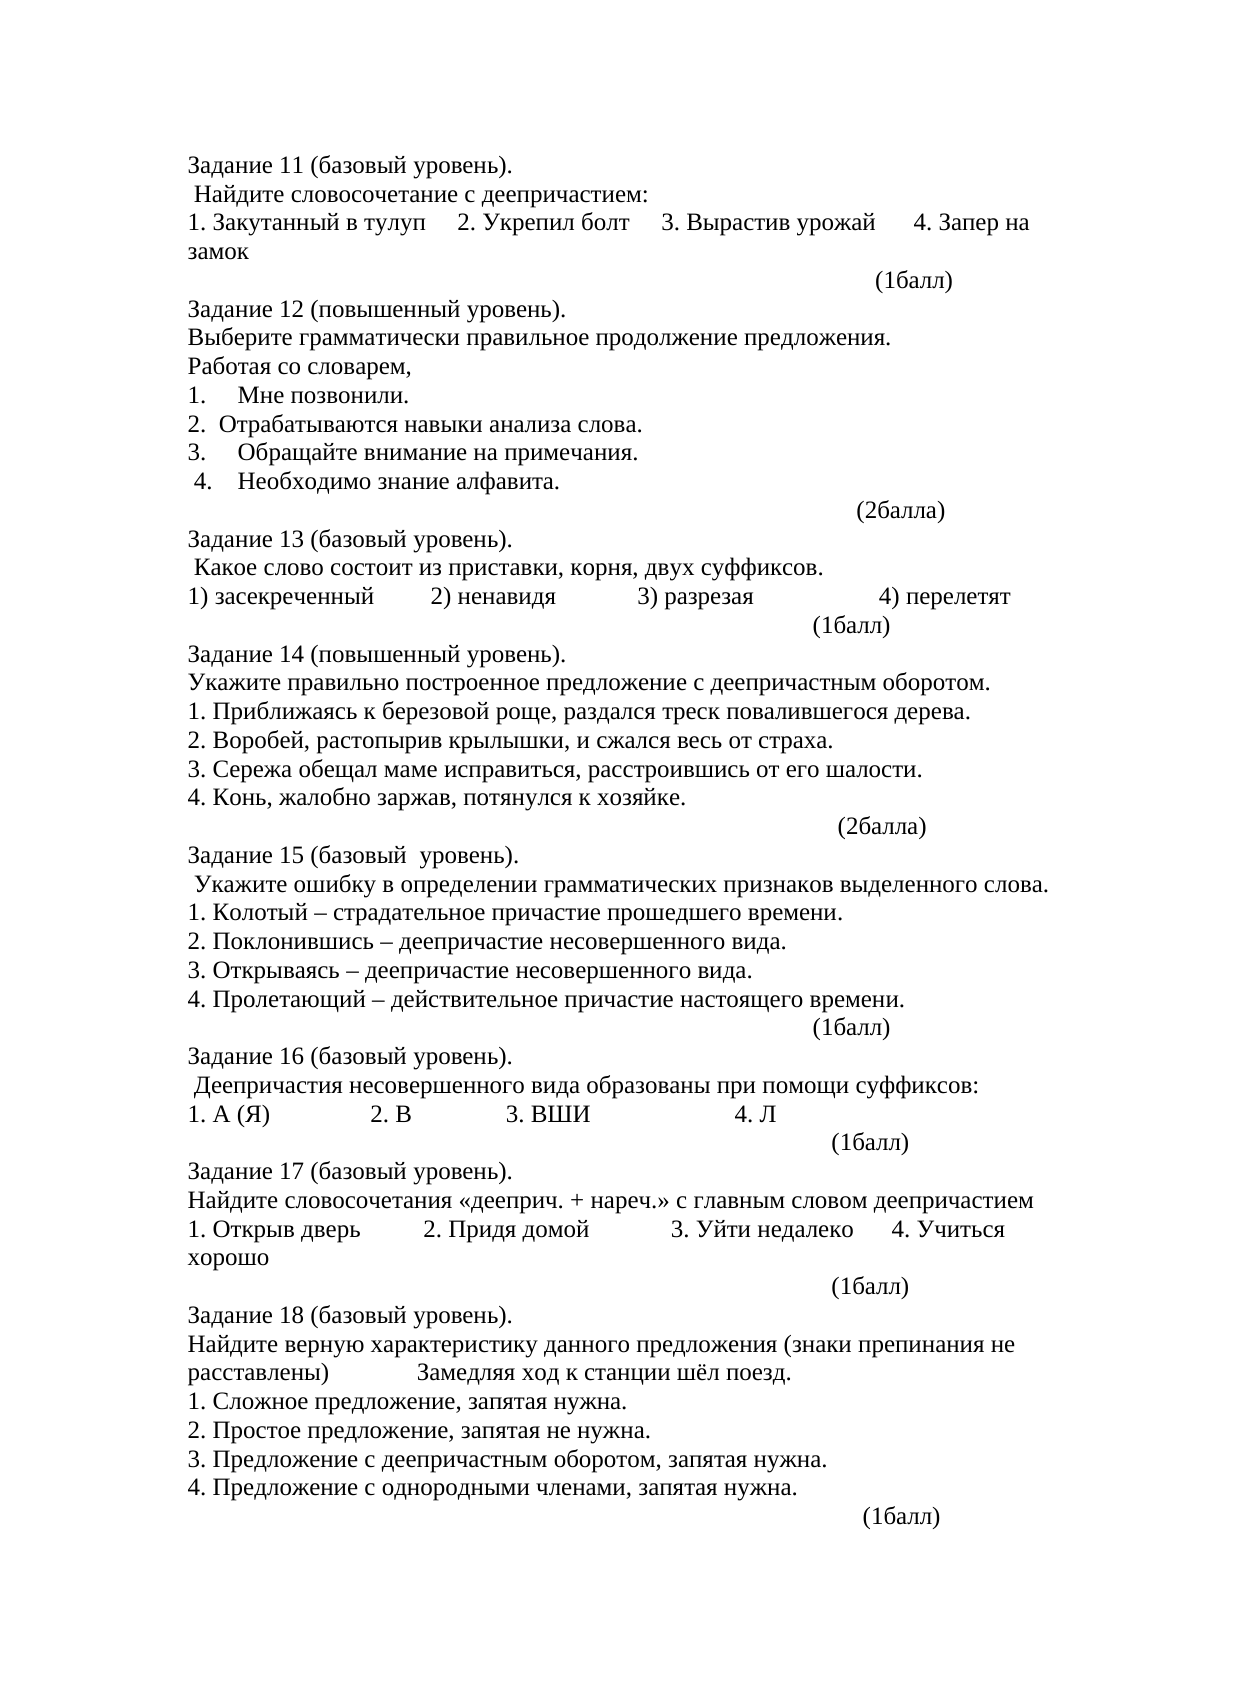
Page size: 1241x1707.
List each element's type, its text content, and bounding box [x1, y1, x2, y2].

text (2балла) [187, 811, 1053, 840]
text (1балл) [187, 1127, 1053, 1156]
text Работая со словарем, [187, 351, 1053, 380]
text Задание 11 (базовый уровень). [187, 150, 1053, 179]
text 3. Открываясь – деепричастие несовершенного вида. [187, 955, 1053, 984]
text 1. Закутанный в тулуп 2. Укрепил болт 3. Вырастив урожай 4. Запер на замок [187, 207, 1053, 265]
text 2. Отрабатываются навыки анализа слова. [187, 409, 1053, 437]
text 4. Конь, жалобно заржав, потянулся к хозяйке. [187, 782, 1053, 811]
text (1балл) [187, 1501, 1053, 1530]
text 3. Предложение с деепричастным оборотом, запятая нужна. [187, 1444, 1053, 1472]
text Найдите словосочетание с деепричастием: [187, 179, 1053, 207]
text Задание 14 (повышенный уровень). [187, 639, 1053, 667]
text 4. Необходимо знание алфавита. [187, 466, 1053, 495]
text (1балл) [187, 610, 1053, 639]
text 2. Поклонившись – деепричастие несовершенного вида. [187, 926, 1053, 955]
text Укажите правильно построенное предложение с деепричастным оборотом. [187, 667, 1053, 696]
text Найдите верную характеристику данного предложения (знаки препинания не расставлены) Замедляя ход к станции шёл поезд. [187, 1329, 1053, 1386]
text (2балла) [187, 495, 1053, 524]
text Найдите словосочетания «дееприч. + нареч.» с главным словом деепричастием [187, 1185, 1053, 1214]
text 3. Сережа обещал маме исправиться, расстроившись от его шалости. [187, 754, 1053, 782]
text Задание 18 (базовый уровень). [187, 1300, 1053, 1329]
text 3. Обращайте внимание на примечания. [187, 437, 1053, 466]
text 1. Приближаясь к березовой роще, раздался треск повалившегося дерева. [187, 696, 1053, 725]
text (1балл) [187, 1271, 1053, 1300]
text Какое слово состоит из приставки, корня, двух суффиксов. [187, 552, 1053, 581]
text Задание 17 (базовый уровень). [187, 1156, 1053, 1185]
text 1. Колотый – страдательное причастие прошедшего времени. [187, 897, 1053, 926]
text 4. Пролетающий – действительное причастие настоящего времени. [187, 984, 1053, 1012]
text 2. Воробей, растопырив крылышки, и сжался весь от страха. [187, 725, 1053, 754]
text Деепричастия несовершенного вида образованы при помощи суффиксов: [187, 1070, 1053, 1099]
text 2. Простое предложение, запятая не нужна. [187, 1415, 1053, 1444]
text Задание 12 (повышенный уровень). [187, 294, 1053, 322]
text Выберите грамматически правильное продолжение предложения. [187, 322, 1053, 351]
text Укажите ошибку в определении грамматических признаков выделенного слова. [187, 869, 1053, 897]
text 1. Открыв дверь 2. Придя домой 3. Уйти недалеко 4. Учиться хорошо [187, 1214, 1053, 1271]
text (1балл) [187, 1012, 1053, 1041]
text 1) засекреченный 2) ненавидя 3) разрезая 4) перелетят [187, 581, 1053, 610]
text 4. Предложение с однородными членами, запятая нужна. [187, 1472, 1053, 1501]
text (1балл) [187, 265, 1053, 294]
text Задание 13 (базовый уровень). [187, 524, 1053, 552]
text 1. Мне позвонили. [187, 380, 1053, 409]
text 1. А (Я) 2. В 3. ВШИ 4. Л [187, 1099, 1053, 1127]
text 1. Сложное предложение, запятая нужна. [187, 1386, 1053, 1415]
text Задание 15 (базовый уровень). [187, 840, 1053, 869]
text Задание 16 (базовый уровень). [187, 1041, 1053, 1070]
